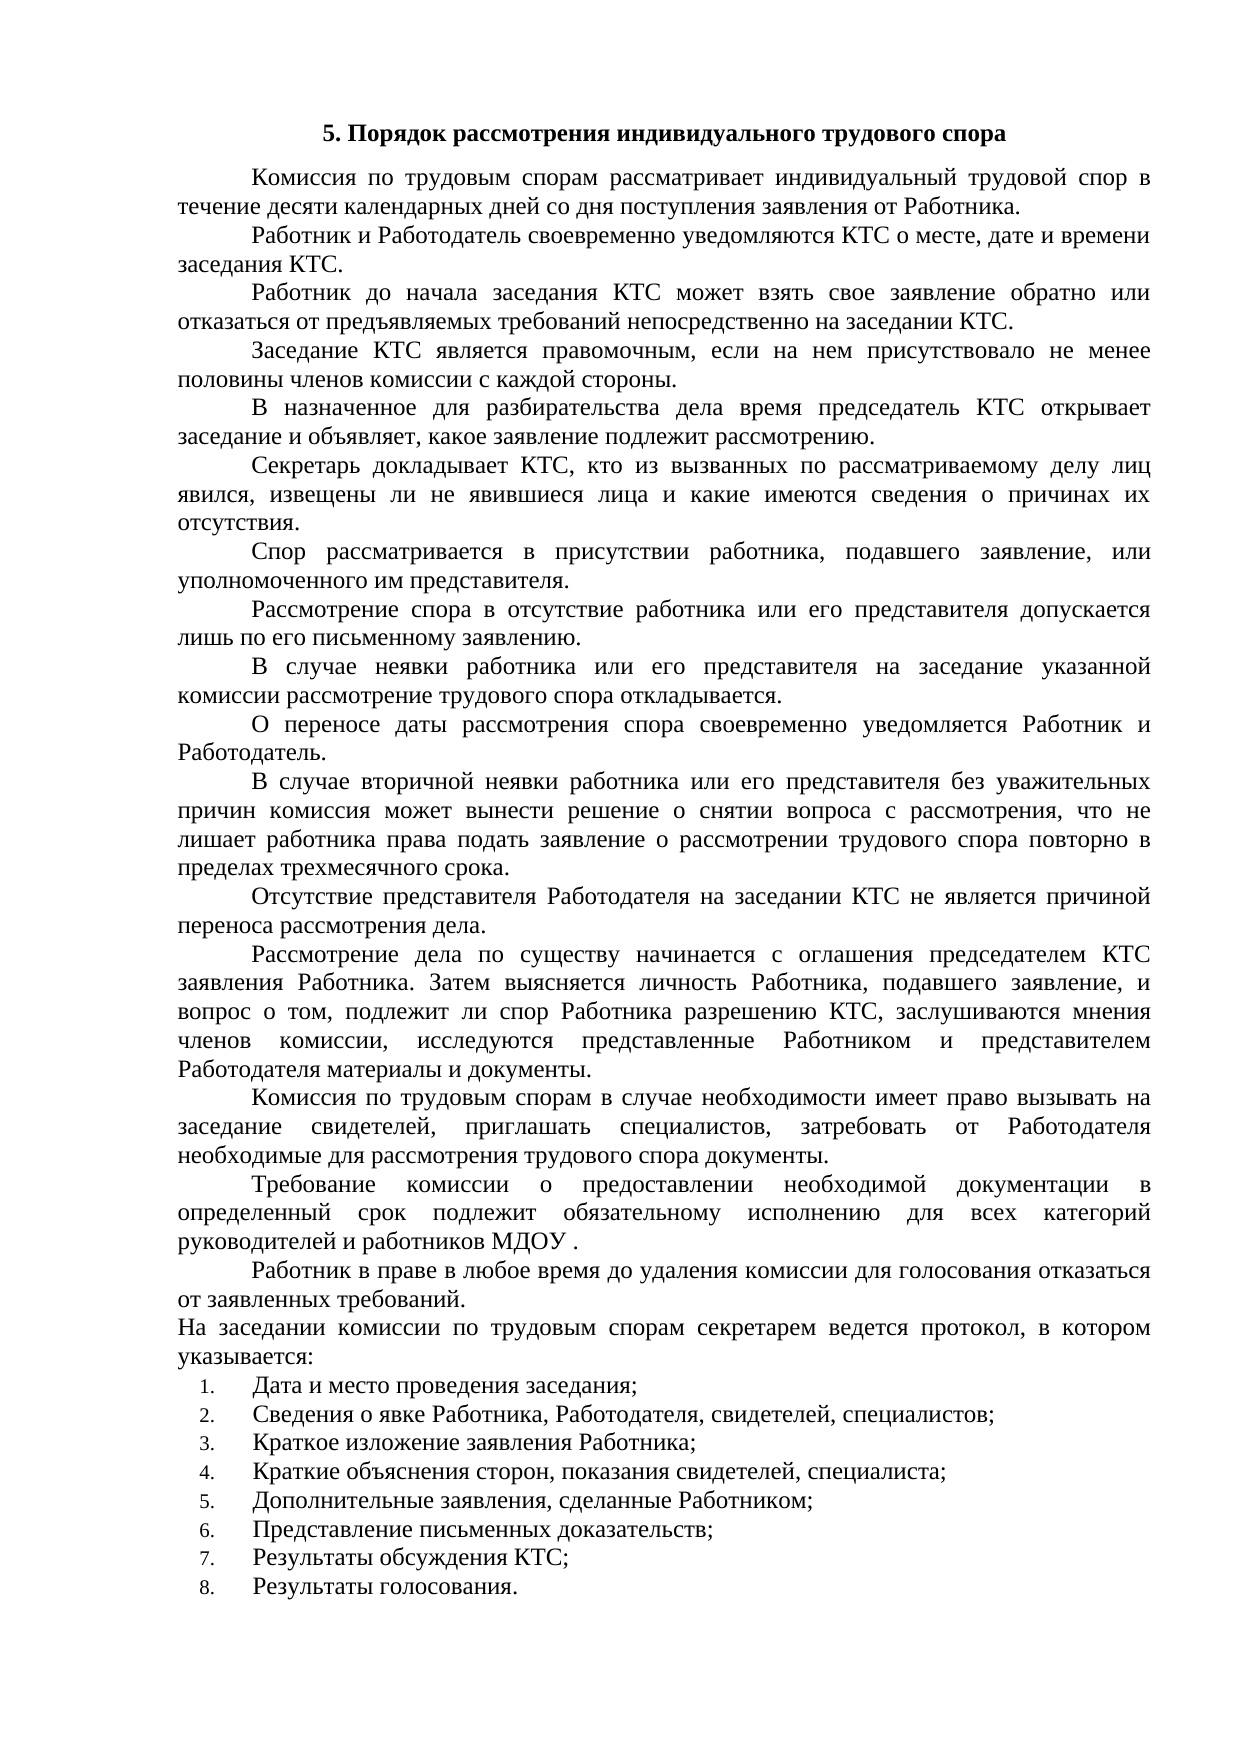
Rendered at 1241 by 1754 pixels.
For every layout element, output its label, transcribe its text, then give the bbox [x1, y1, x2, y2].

text Требование комиссии о предоставлении необходимой документации в определенный срок подлежит обязательному исполнению для всех категорий руководителей и работников МДОУ . [177, 1169, 1152, 1255]
text На заседании комиссии по трудовым спорам секретарем ведется протокол, в котором указывается: [177, 1312, 1152, 1370]
text Спор рассматривается в присутствии работника, подавшего заявление, или уполномоченного им представителя. [177, 536, 1152, 594]
text Работник в праве в любое время до удаления комиссии для голосования отказаться от заявленных требований. [177, 1255, 1152, 1312]
list Дополнительные заявления, сделанные Работником; [215, 1485, 1152, 1514]
text 5. Порядок рассмотрения индивидуального трудового спора [177, 118, 1152, 147]
list Результаты голосования. [215, 1571, 1152, 1600]
text Рассмотрение дела по существу начинается с оглашения председателем КТС заявления Работника. Затем выясняется личность Работника, подавшего заявление, и вопрос о том, подлежит ли спор Работника разрешению КТС, заслушиваются мнения членов комиссии, исследуются представленные Работником и представителем Работодателя материалы и документы. [177, 939, 1152, 1082]
text В случае неявки работника или его представителя на заседание указанной комиссии рассмотрение трудового спора откладывается. [177, 651, 1152, 709]
text Работник до начала заседания КТС может взять свое заявление обратно или отказаться от предъявляемых требований непосредственно на заседании КТС. [177, 277, 1152, 335]
list Представление письменных доказательств; [215, 1514, 1152, 1542]
text Рассмотрение спора в отсутствие работника или его представителя допускается лишь по его письменному заявлению. [177, 594, 1152, 651]
text Комиссия по трудовым спорам в случае необходимости имеет право вызывать на заседание свидетелей, приглашать специалистов, затребовать от Работодателя необходимые для рассмотрения трудового спора документы. [177, 1082, 1152, 1169]
text Комиссия по трудовым спорам рассматривает индивидуальный трудовой спор в течение десяти календарных дней со дня поступления заявления от Работника. [177, 162, 1152, 220]
text Работник и Работодатель своевременно уведомляются КТС о месте, дате и времени заседания КТС. [177, 220, 1152, 277]
list Результаты обсуждения КТС; [215, 1542, 1152, 1571]
text О переносе даты рассмотрения спора своевременно уведомляется Работник и Работодатель. [177, 709, 1152, 766]
text В назначенное для разбирательства дела время председатель КТС открывает заседание и объявляет, какое заявление подлежит рассмотрению. [177, 392, 1152, 450]
list Сведения о явке Работника, Работодателя, свидетелей, специалистов; [215, 1399, 1152, 1427]
text В случае вторичной неявки работника или его представителя без уважительных причин комиссия может вынести решение о снятии вопроса с рассмотрения, что не лишает работника права подать заявление о рассмотрении трудового спора повторно в пределах трехмесячного срока. [177, 766, 1152, 881]
text Заседание КТС является правомочным, если на нем присутствовало не менее половины членов комиссии с каждой стороны. [177, 335, 1152, 392]
list Краткие объяснения сторон, показания свидетелей, специалиста; [215, 1456, 1152, 1485]
list Дата и место проведения заседания; [215, 1370, 1152, 1399]
text Отсутствие представителя Работодателя на заседании КТС не является причиной переноса рассмотрения дела. [177, 881, 1152, 939]
text Секретарь докладывает КТС, кто из вызванных по рассматриваемому делу лиц явился, извещены ли не явившиеся лица и какие имеются сведения о причинах их отсутствия. [177, 450, 1152, 536]
list Краткое изложение заявления Работника; [215, 1427, 1152, 1456]
